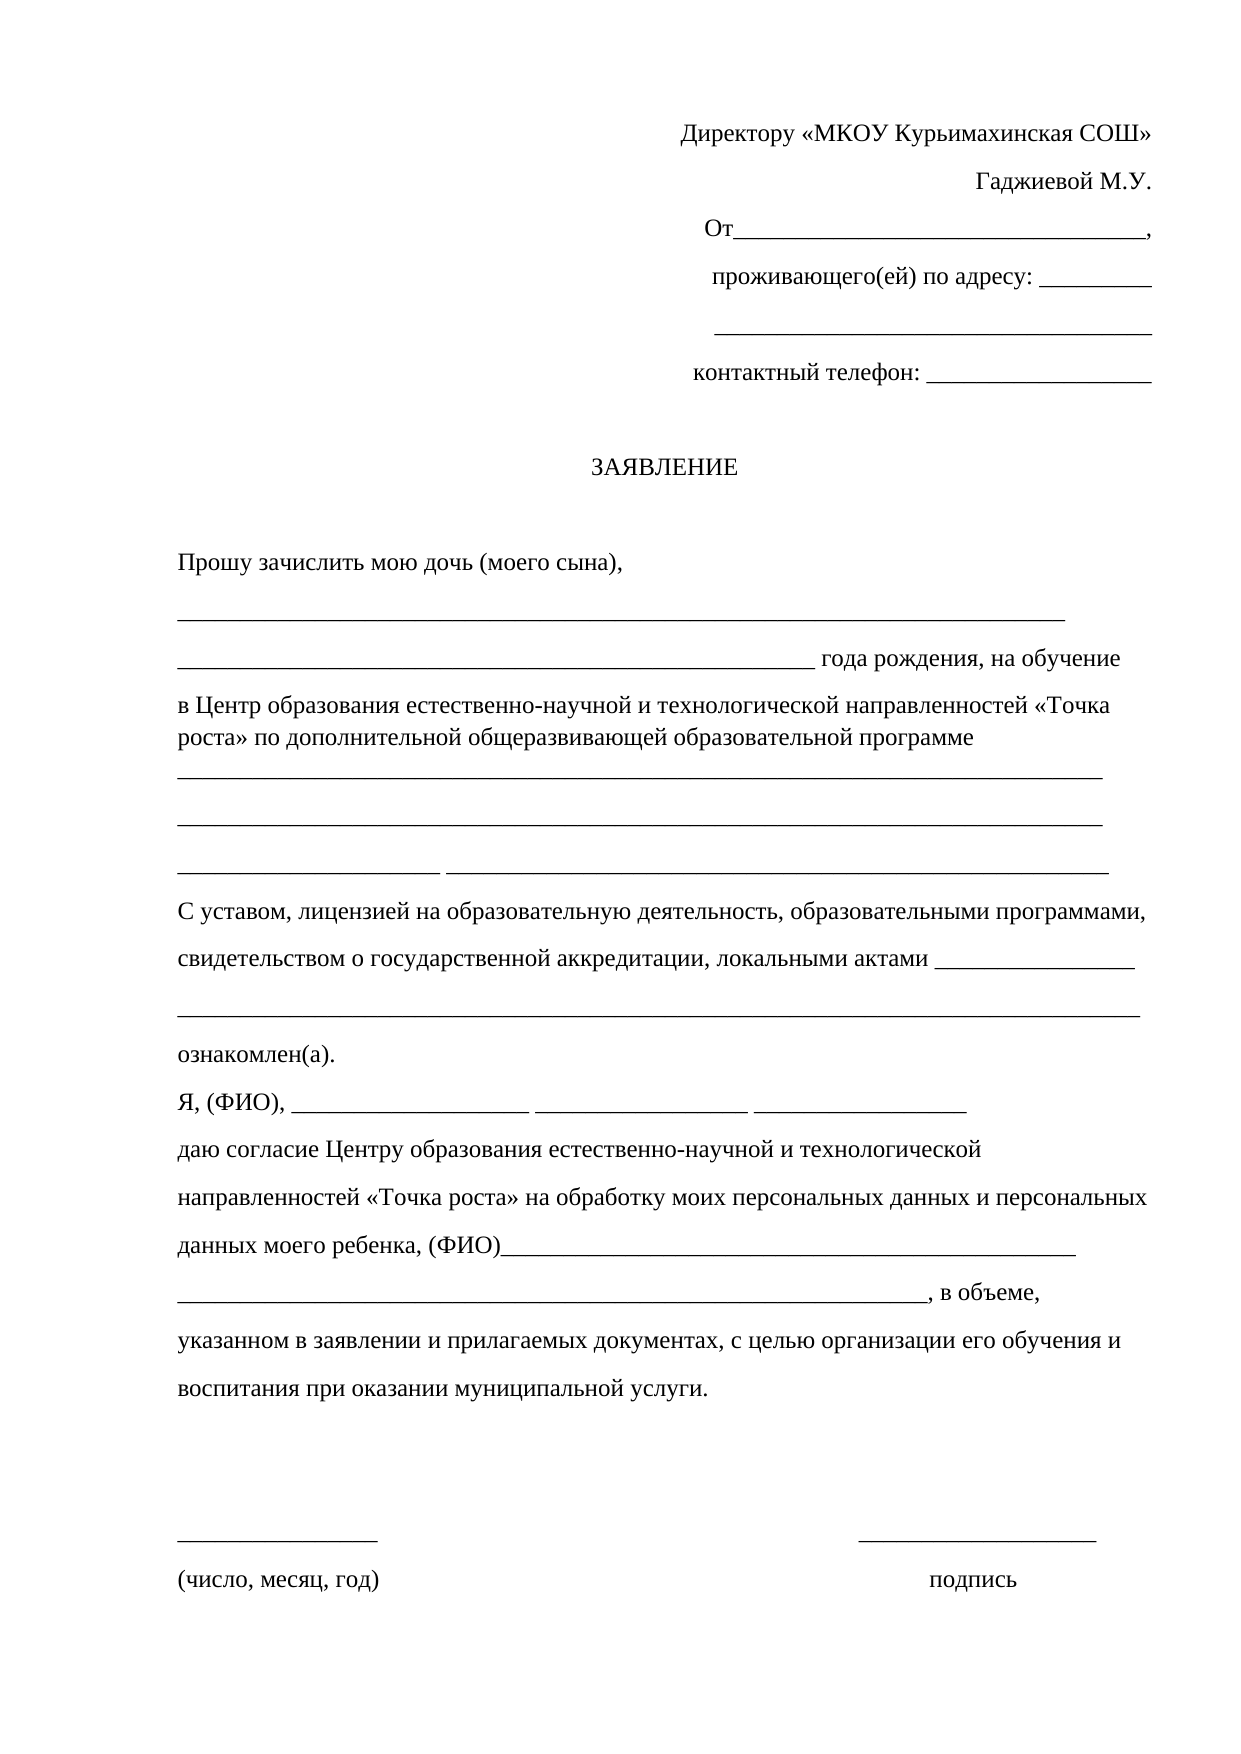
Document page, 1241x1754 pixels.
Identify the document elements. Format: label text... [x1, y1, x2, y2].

text __________________________________________________________________________ [177, 800, 1152, 829]
text _______________________________________________________________________ [177, 595, 1152, 624]
text контактный телефон: __________________ [177, 357, 1152, 385]
text Я, (ФИО), ___________________ _________________ _________________ [177, 1087, 1152, 1115]
text указанном в заявлении и прилагаемых документах, с целью организации его обучения и [177, 1325, 1152, 1354]
text направленностей «Точка роста» на обработку моих персональных данных и персональных [177, 1182, 1152, 1211]
text ознакомлен(а). [177, 1039, 1152, 1068]
text ЗАЯВЛЕНИЕ [177, 452, 1152, 481]
text Прошу зачислить мою дочь (моего сына), [177, 547, 1152, 576]
text ___________________________________ [177, 309, 1152, 338]
text в Центр образования естественно-научной и технологической направленностей «Точка роста» по дополнительной общеразвивающей образовательной программе __________________________________________________________________________ [177, 691, 1152, 781]
text Директору «МКОУ Курьимахинская СОШ» [177, 118, 1152, 147]
text свидетельством о государственной аккредитации, локальными актами ________________ [177, 943, 1152, 972]
text проживающего(ей) по адресу: _________ [177, 261, 1152, 290]
text даю согласие Центру образования естественно-научной и технологической [177, 1134, 1152, 1163]
text ____________________________________________________________, в объеме, [177, 1277, 1152, 1306]
text _____________________ _____________________________________________________ [177, 848, 1152, 877]
text данных моего ребенка, (ФИО)______________________________________________ [177, 1230, 1152, 1258]
text воспитания при оказании муниципальной услуги. [177, 1373, 1152, 1402]
text ________________ ___________________ [177, 1516, 1152, 1545]
text С уставом, лицензией на образовательную деятельность, образовательными программами, [177, 896, 1152, 924]
text Гаджиевой М.У. [177, 166, 1152, 194]
text От_________________________________, [177, 213, 1152, 242]
text ___________________________________________________ года рождения, на обучение [177, 643, 1152, 672]
text _____________________________________________________________________________ [177, 991, 1152, 1020]
text (число, месяц, год) подпись [177, 1564, 1152, 1592]
